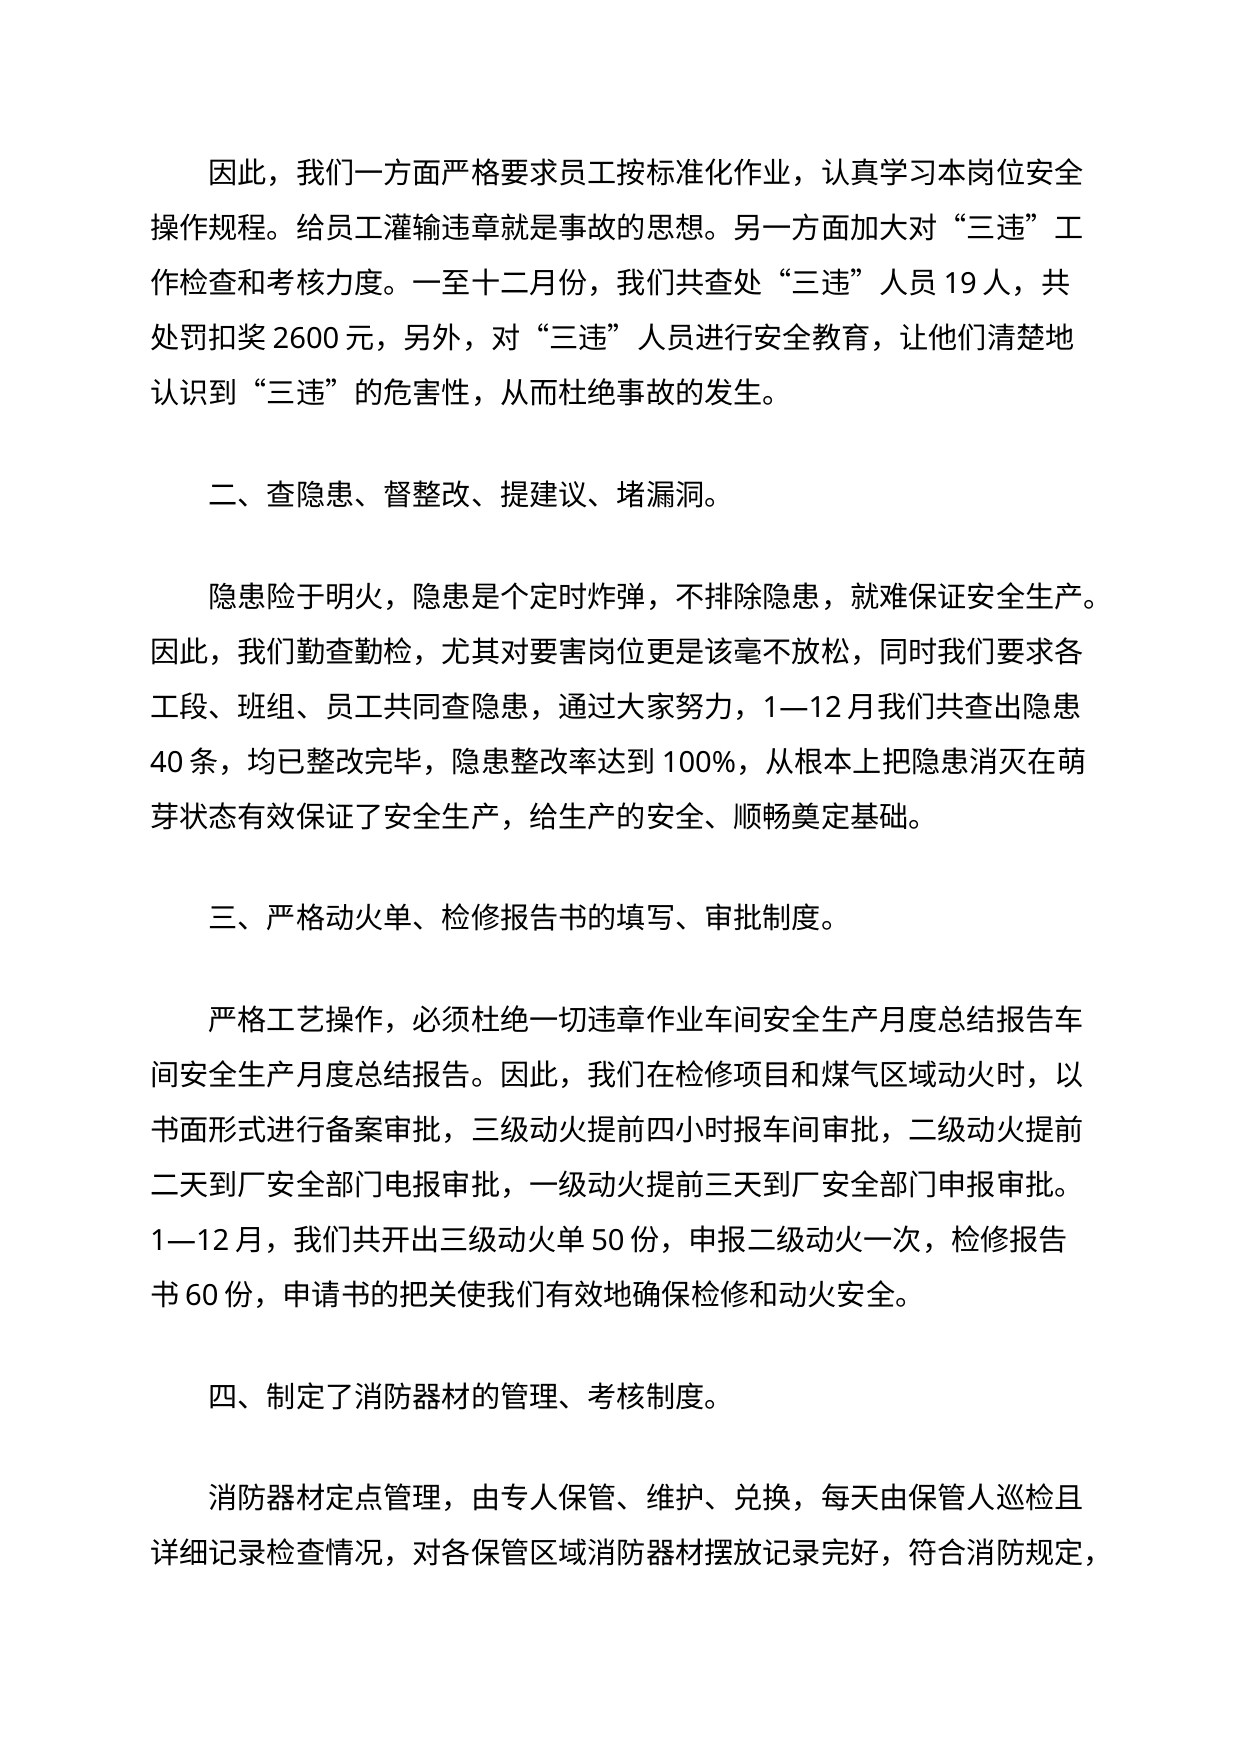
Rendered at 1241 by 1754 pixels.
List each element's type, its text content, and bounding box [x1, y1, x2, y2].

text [150, 1475, 1090, 1572]
text 二、查隐患、督整改、提建议、堵漏洞。 [150, 472, 1090, 514]
text 四、制定了消防器材的管理、考核制度。 [150, 1373, 1090, 1416]
text 因此，我们一方面严格要求员工按标准化作业，认真学习本岗位安全操作规程。给员工灌输违章就是事故的思想。另一方面加大对“三违”工作检查和考核力度。一至十二月份，我们共查处“三违”人员19人，共处罚扣奖2600元，另外，对“三违”人员进行安全教育，让他们清楚地认识到“三违”的危害性，从而杜绝事故的发生。 [150, 150, 1090, 412]
text 三、严格动火单、检修报告书的填写、审批制度。 [150, 895, 1090, 937]
text 隐患险于明火，隐患是个定时炸弹，不排除隐患，就难保证安全生产。因此，我们勤查勤检，尤其对要害岗位更是该毫不放松，同时我们要求各工段、班组、员工共同查隐患，通过大家努力，1—12月我们共查出隐患40条，均已整改完毕，隐患整改率达到100%，从根本上把隐患消灭在萌芽状态有效保证了安全生产，给生产的安全、顺畅奠定基础。 [150, 573, 1090, 835]
text 严格工艺操作，必须杜绝一切违章作业车间安全生产月度总结报告车间安全生产月度总结报告。因此，我们在检修项目和煤气区域动火时，以书面形式进行备案审批，三级动火提前四小时报车间审批，二级动火提前二天到厂安全部门电报审批，一级动火提前三天到厂安全部门申报审批。1—12月，我们共开出三级动火单50份，申报二级动火一次，检修报告书60份，申请书的把关使我们有效地确保检修和动火安全。 [150, 997, 1090, 1314]
